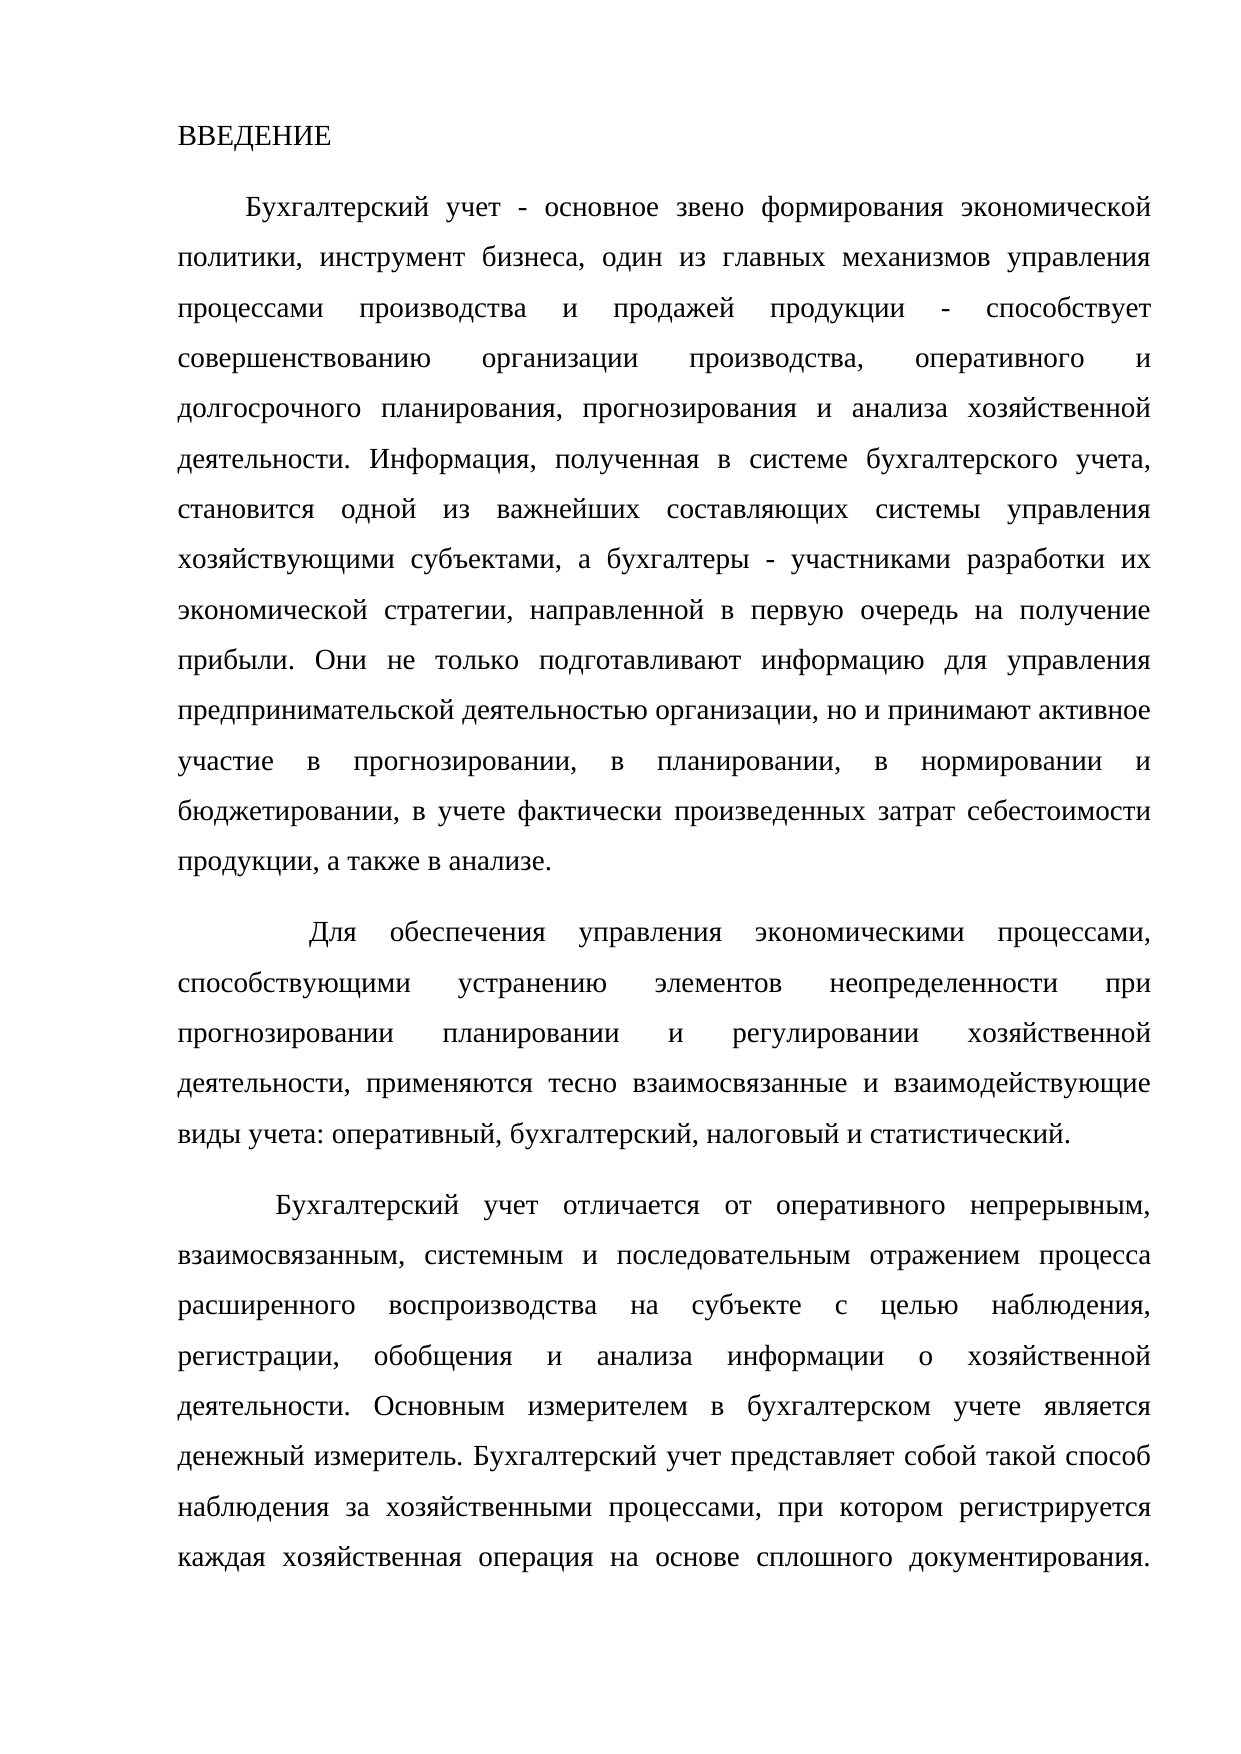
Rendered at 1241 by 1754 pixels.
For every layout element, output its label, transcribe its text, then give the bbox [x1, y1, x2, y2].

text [177, 1187, 1152, 1573]
text Бухгалтерский учет - основное звено формирования экономической политики, инструмент бизнеса, один из главных механизмов управления процессами производства и продажей продукции - способствует совершенствованию организации производства, оперативного и долгосрочного планирования, прогнозирования и анализа хозяйственной деятельности. Информация, полученная в системе бухгалтерского учета, становится одной из важнейших составляющих системы управления хозяйствующими субъектами, а бухгалтеры - участниками разработки их экономической стратегии, направленной в первую очередь на получение прибыли. Они не только подготавливают информацию для управления предпринимательской деятельностью организации, но и принимают активное участие в прогнозировании, в планировании, в нормировании и бюджетировании, в учете фактически произведенных затрат себестоимости продукции, а также в анализе. [177, 189, 1152, 877]
text Для обеспечения управления экономическими процессами, способствующими устранению элементов неопределенности при прогнозировании планировании и регулировании хозяйственной деятельности, применяются тесно взаимосвязанные и взаимодействующие виды учета: оперативный, бухгалтерский, налоговый и статистический. [177, 914, 1152, 1149]
text ВВЕДЕНИЕ [177, 118, 1152, 152]
